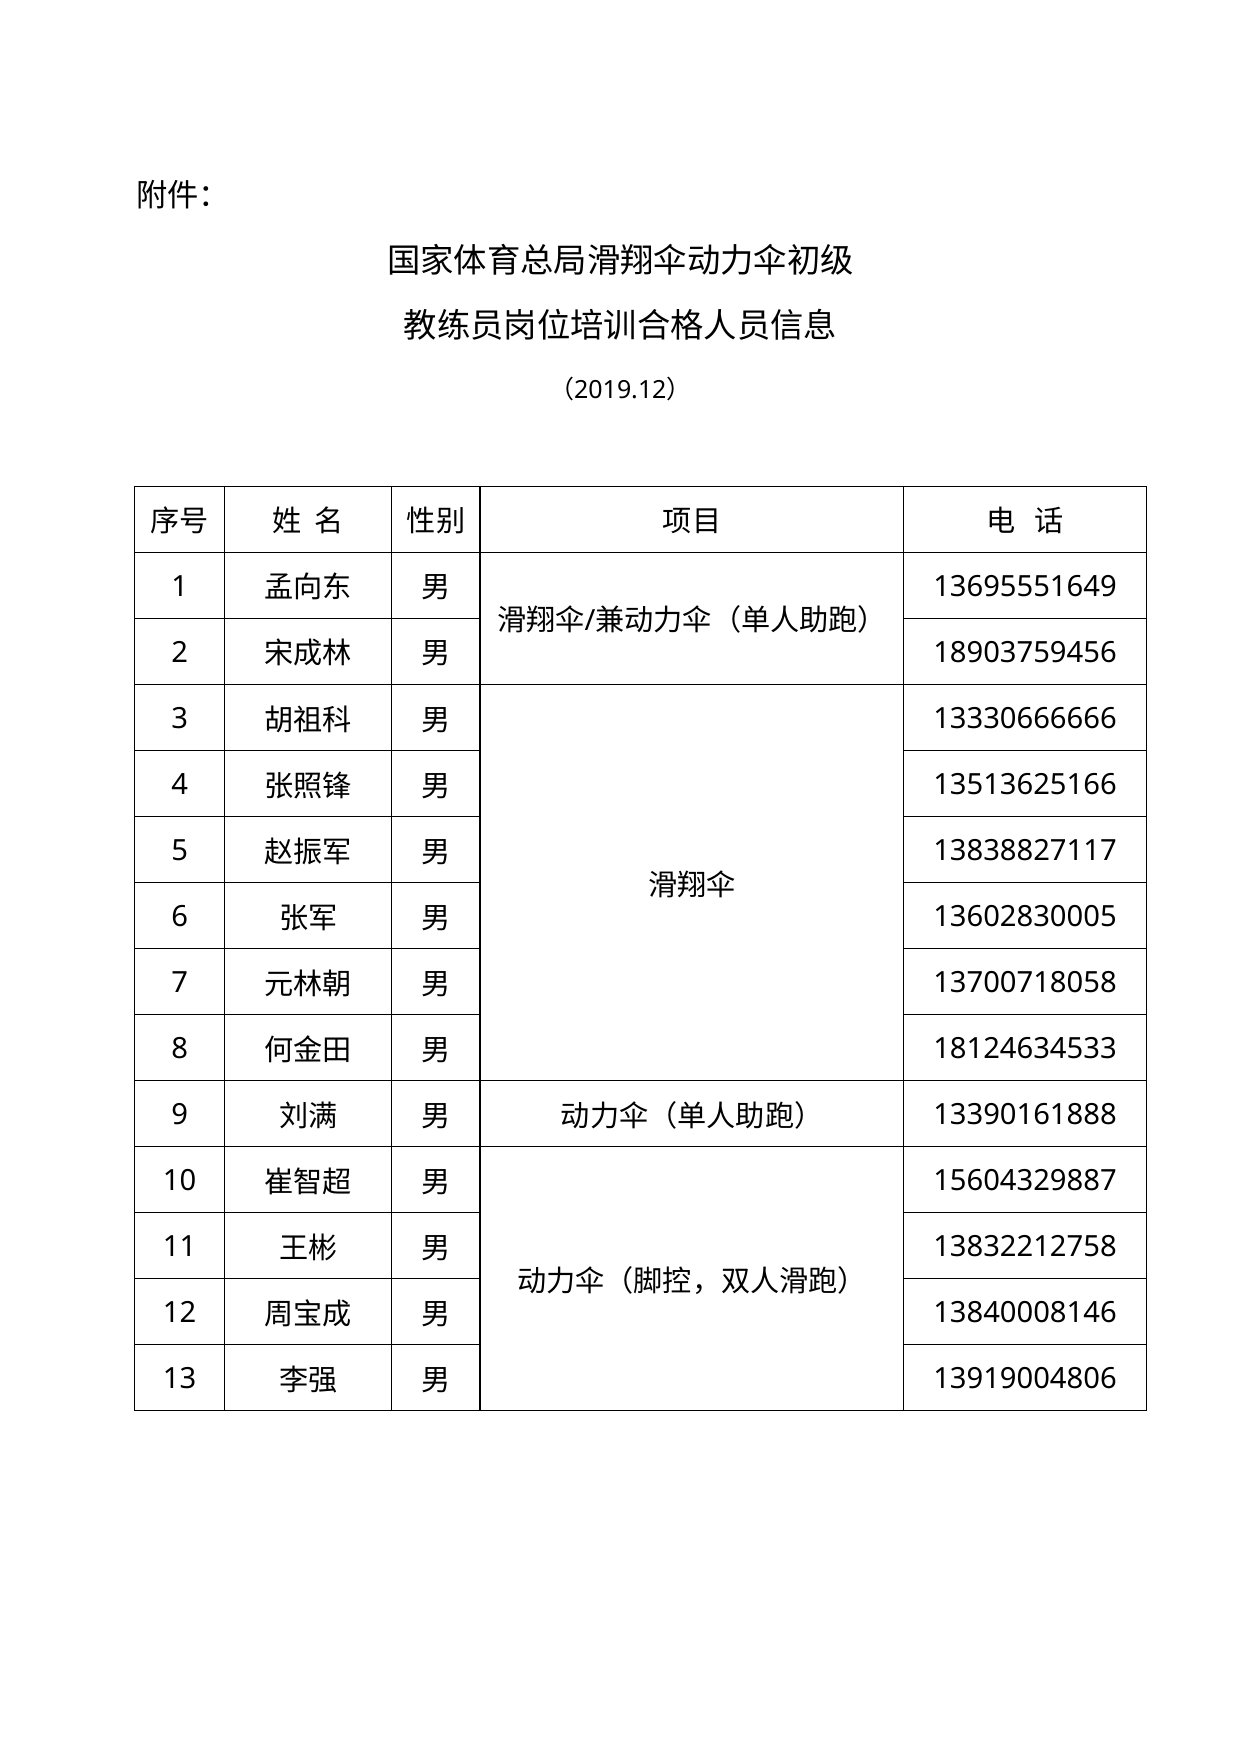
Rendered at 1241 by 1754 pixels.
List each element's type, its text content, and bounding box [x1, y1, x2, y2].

table_cell 13330666666 [904, 685, 1146, 750]
table_cell 滑翔伞 [481, 685, 903, 1080]
table_cell 11 [135, 1213, 224, 1278]
table_cell 男 [392, 1015, 479, 1080]
table_cell 滑翔伞/兼动力伞（单人助跑） [481, 553, 903, 684]
table_cell 6 [135, 883, 224, 948]
table_cell 元林朝 [225, 949, 391, 1014]
table_cell 13700718058 [904, 949, 1146, 1014]
table_cell 男 [392, 1213, 479, 1278]
table_cell 周宝成 [225, 1279, 391, 1344]
table_cell 13513625166 [904, 751, 1146, 816]
table_cell 李强 [225, 1345, 391, 1410]
table_cell 13832212758 [904, 1213, 1146, 1278]
table_cell 15604329887 [904, 1147, 1146, 1212]
table_cell 动力伞（脚控，双人滑跑） [481, 1147, 903, 1410]
table_cell 13919004806 [904, 1345, 1146, 1410]
table_cell 崔智超 [225, 1147, 391, 1212]
text 国家体育总局滑翔伞动力伞初级 [136, 226, 1104, 291]
table_cell 张照锋 [225, 751, 391, 816]
table_cell 王彬 [225, 1213, 391, 1278]
text （2019.12） [136, 356, 1104, 421]
text 附件： [136, 161, 1104, 226]
table_cell 8 [135, 1015, 224, 1080]
table_cell 13838827117 [904, 817, 1146, 882]
table_cell 男 [392, 1279, 479, 1344]
table_cell 男 [392, 685, 479, 750]
table_header 序号 [135, 487, 224, 552]
table_cell 动力伞（单人助跑） [481, 1081, 903, 1146]
table_cell 13602830005 [904, 883, 1146, 948]
table_cell 9 [135, 1081, 224, 1146]
table_cell 18124634533 [904, 1015, 1146, 1080]
table_cell 13840008146 [904, 1279, 1146, 1344]
table_cell 3 [135, 685, 224, 750]
table_cell 1 [135, 553, 224, 618]
table_cell 男 [392, 619, 479, 684]
table_cell 10 [135, 1147, 224, 1212]
table_cell 男 [392, 553, 479, 618]
table_cell 4 [135, 751, 224, 816]
table_cell 5 [135, 817, 224, 882]
table_cell 男 [392, 1081, 479, 1146]
table_cell 男 [392, 1147, 479, 1212]
table_header 性别 [392, 487, 479, 552]
table_cell 男 [392, 817, 479, 882]
table_cell 刘满 [225, 1081, 391, 1146]
table_cell 13 [135, 1345, 224, 1410]
table_cell 男 [392, 1345, 479, 1410]
table_cell 男 [392, 883, 479, 948]
table_cell 宋成林 [225, 619, 391, 684]
text 教练员岗位培训合格人员信息 [136, 291, 1104, 356]
table_cell 13390161888 [904, 1081, 1146, 1146]
table_cell 何金田 [225, 1015, 391, 1080]
table_cell 男 [392, 949, 479, 1014]
table_cell 男 [392, 751, 479, 816]
table_cell 赵振军 [225, 817, 391, 882]
table_cell 18903759456 [904, 619, 1146, 684]
table_cell 胡祖科 [225, 685, 391, 750]
table_cell 张军 [225, 883, 391, 948]
table_cell 孟向东 [225, 553, 391, 618]
table_header 电 话 [904, 487, 1146, 552]
table_cell 12 [135, 1279, 224, 1344]
table_cell 13695551649 [904, 553, 1146, 618]
table_header 项目 [481, 487, 903, 552]
table_cell 2 [135, 619, 224, 684]
table_header 姓 名 [225, 487, 391, 552]
table_cell 7 [135, 949, 224, 1014]
